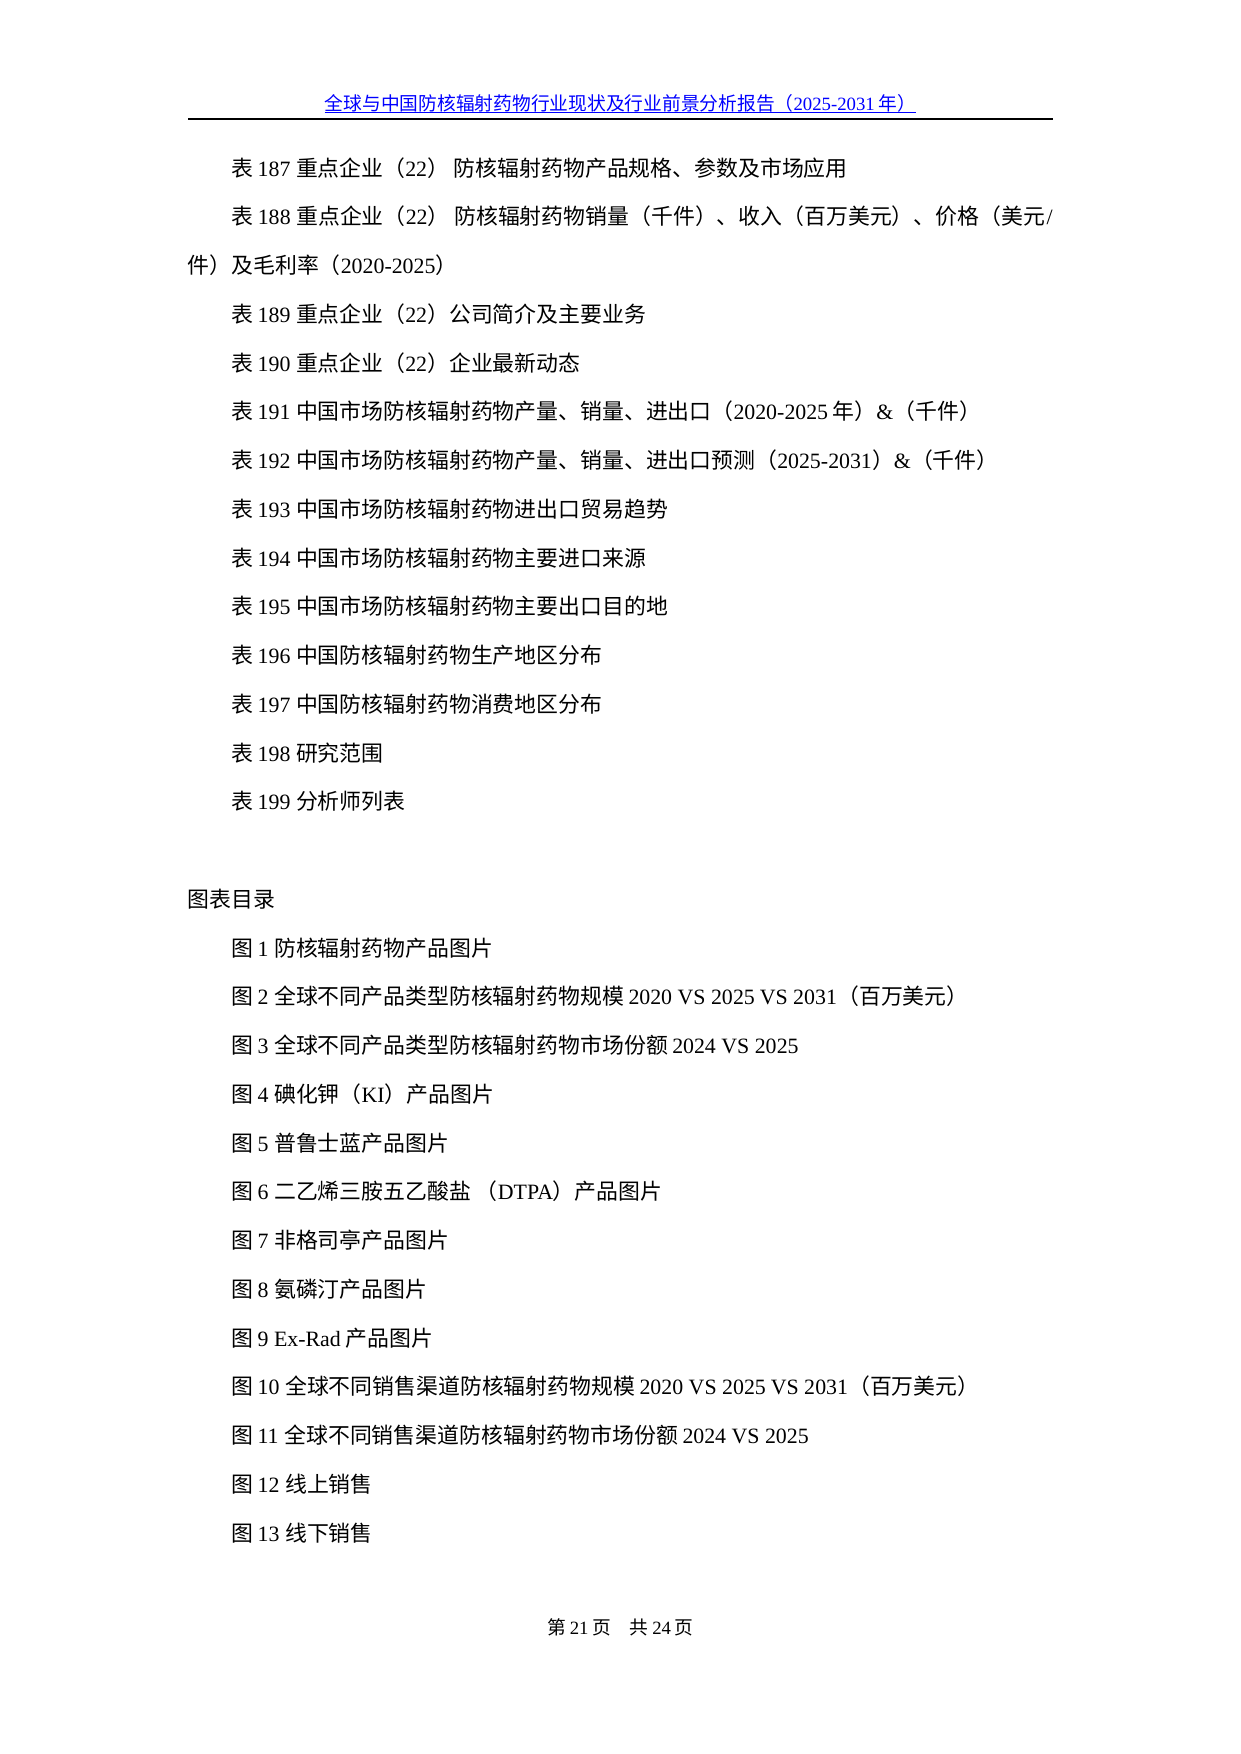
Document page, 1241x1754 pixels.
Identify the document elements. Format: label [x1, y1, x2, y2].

text [187, 150, 1053, 1548]
